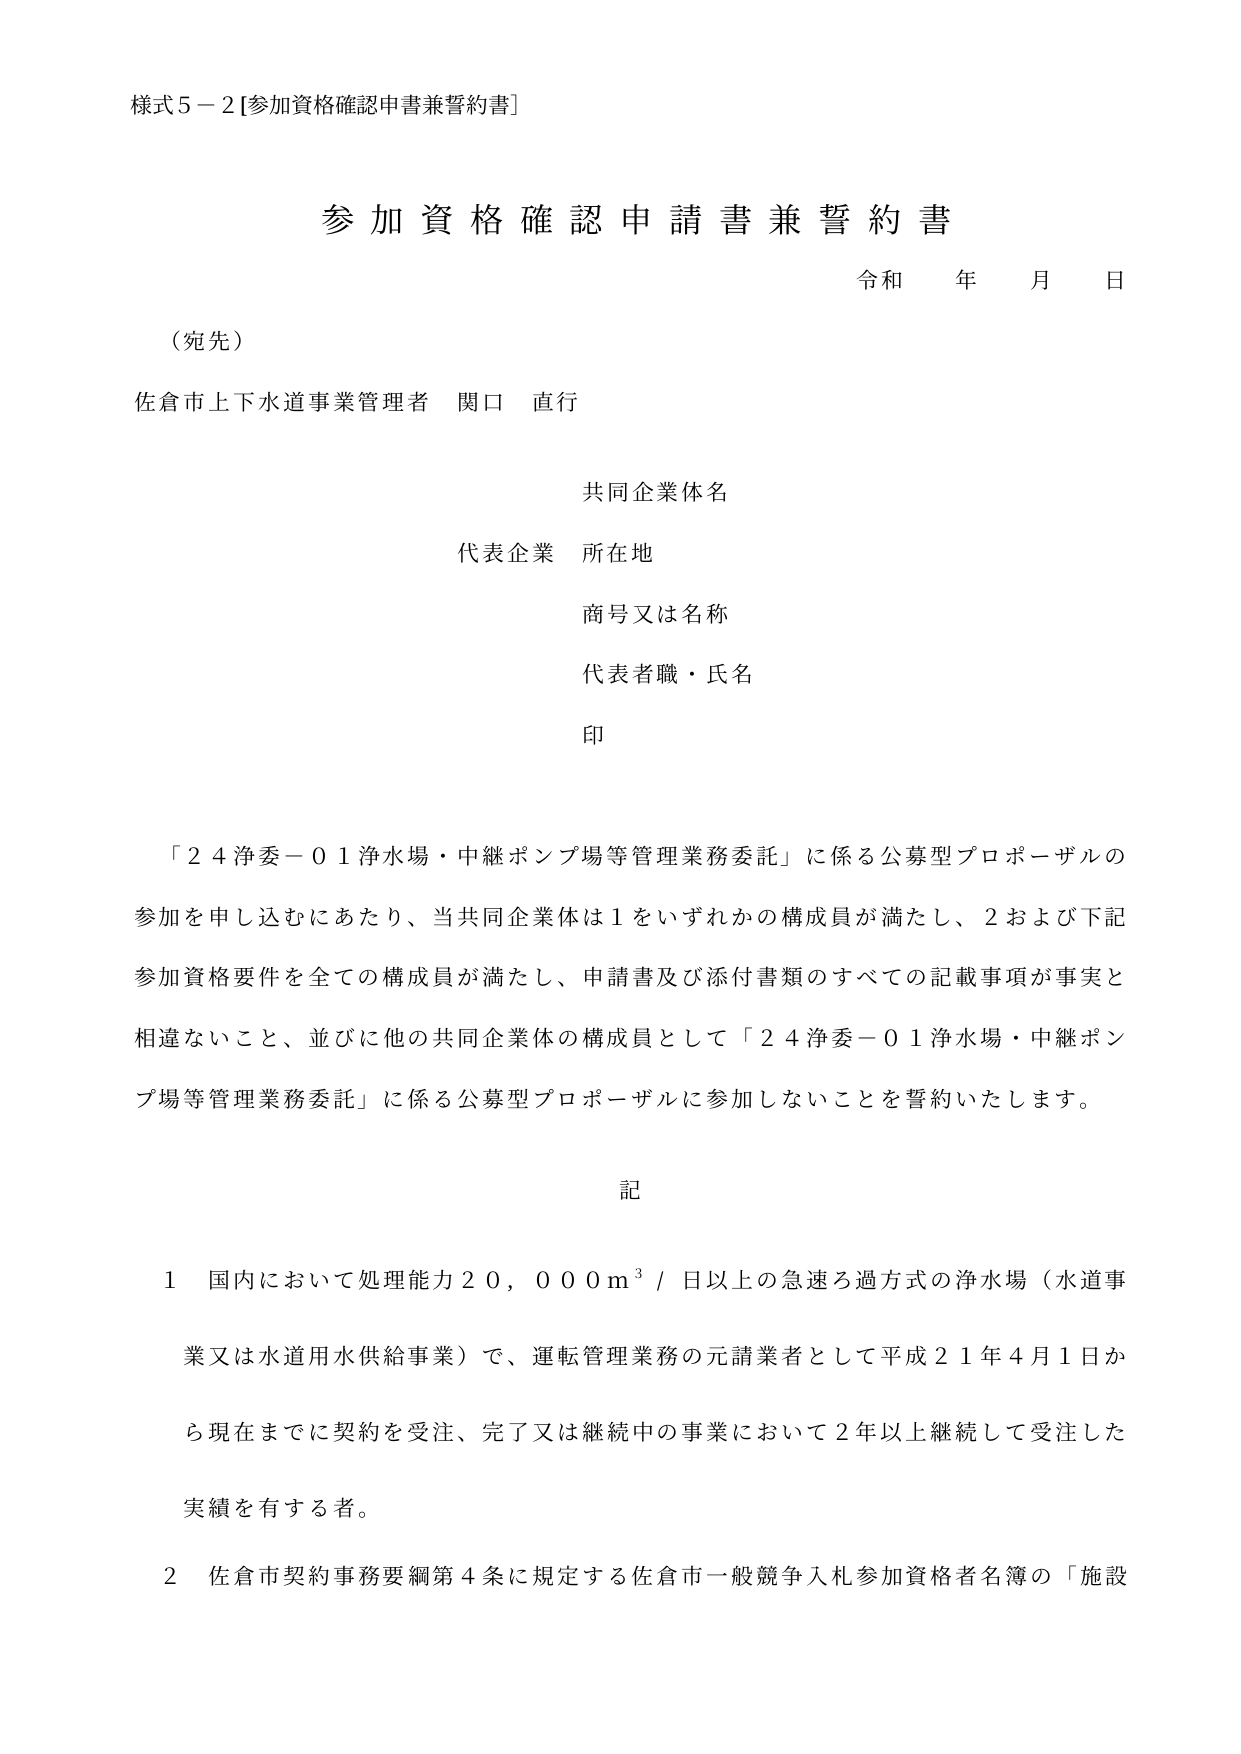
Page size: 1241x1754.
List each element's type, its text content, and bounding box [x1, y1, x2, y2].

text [134, 1545, 1130, 1605]
text 代表者職・氏名 印 [561, 643, 1130, 764]
text 参加資格確認申請書兼誓約書 [153, 188, 1130, 249]
text 「２４浄委－０１浄水場・中継ポンプ場等管理業務委託」に係る公募型プロポーザルの参加を申し込むにあたり、当共同企業体は１をいずれかの構成員が満たし、２および下記参加資格要件を全ての構成員が満たし、申請書及び添付書類のすべての記載事項が事実と相違ないこと、並びに他の共同企業体の構成員として「２４浄委－０１浄水場・中継ポンプ場等管理業務委託」に係る公募型プロポーザルに参加しないことを誓約いたします。 [134, 825, 1130, 1128]
text 代表企業 所在地 [429, 522, 1130, 582]
text （宛先） [153, 309, 1130, 370]
text １ 国内において処理能力２０,０００ｍ３/日以上の急速ろ過方式の浄水場（水道事業又は水道用水供給事業）で、運転管理業務の元請業者として平成２１年４月１日から現在までに契約を受注、完了又は継続中の事業において２年以上継続して受注した実績を有する者。 [134, 1249, 1130, 1537]
subtitle 記 [134, 1158, 1130, 1219]
text 共同企業体名 [561, 461, 1130, 522]
text 商号又は名称 [561, 582, 1130, 643]
text 佐倉市上下水道事業管理者 関口 直行 [134, 370, 1130, 431]
text 令和 年 月 日 [153, 249, 1130, 309]
